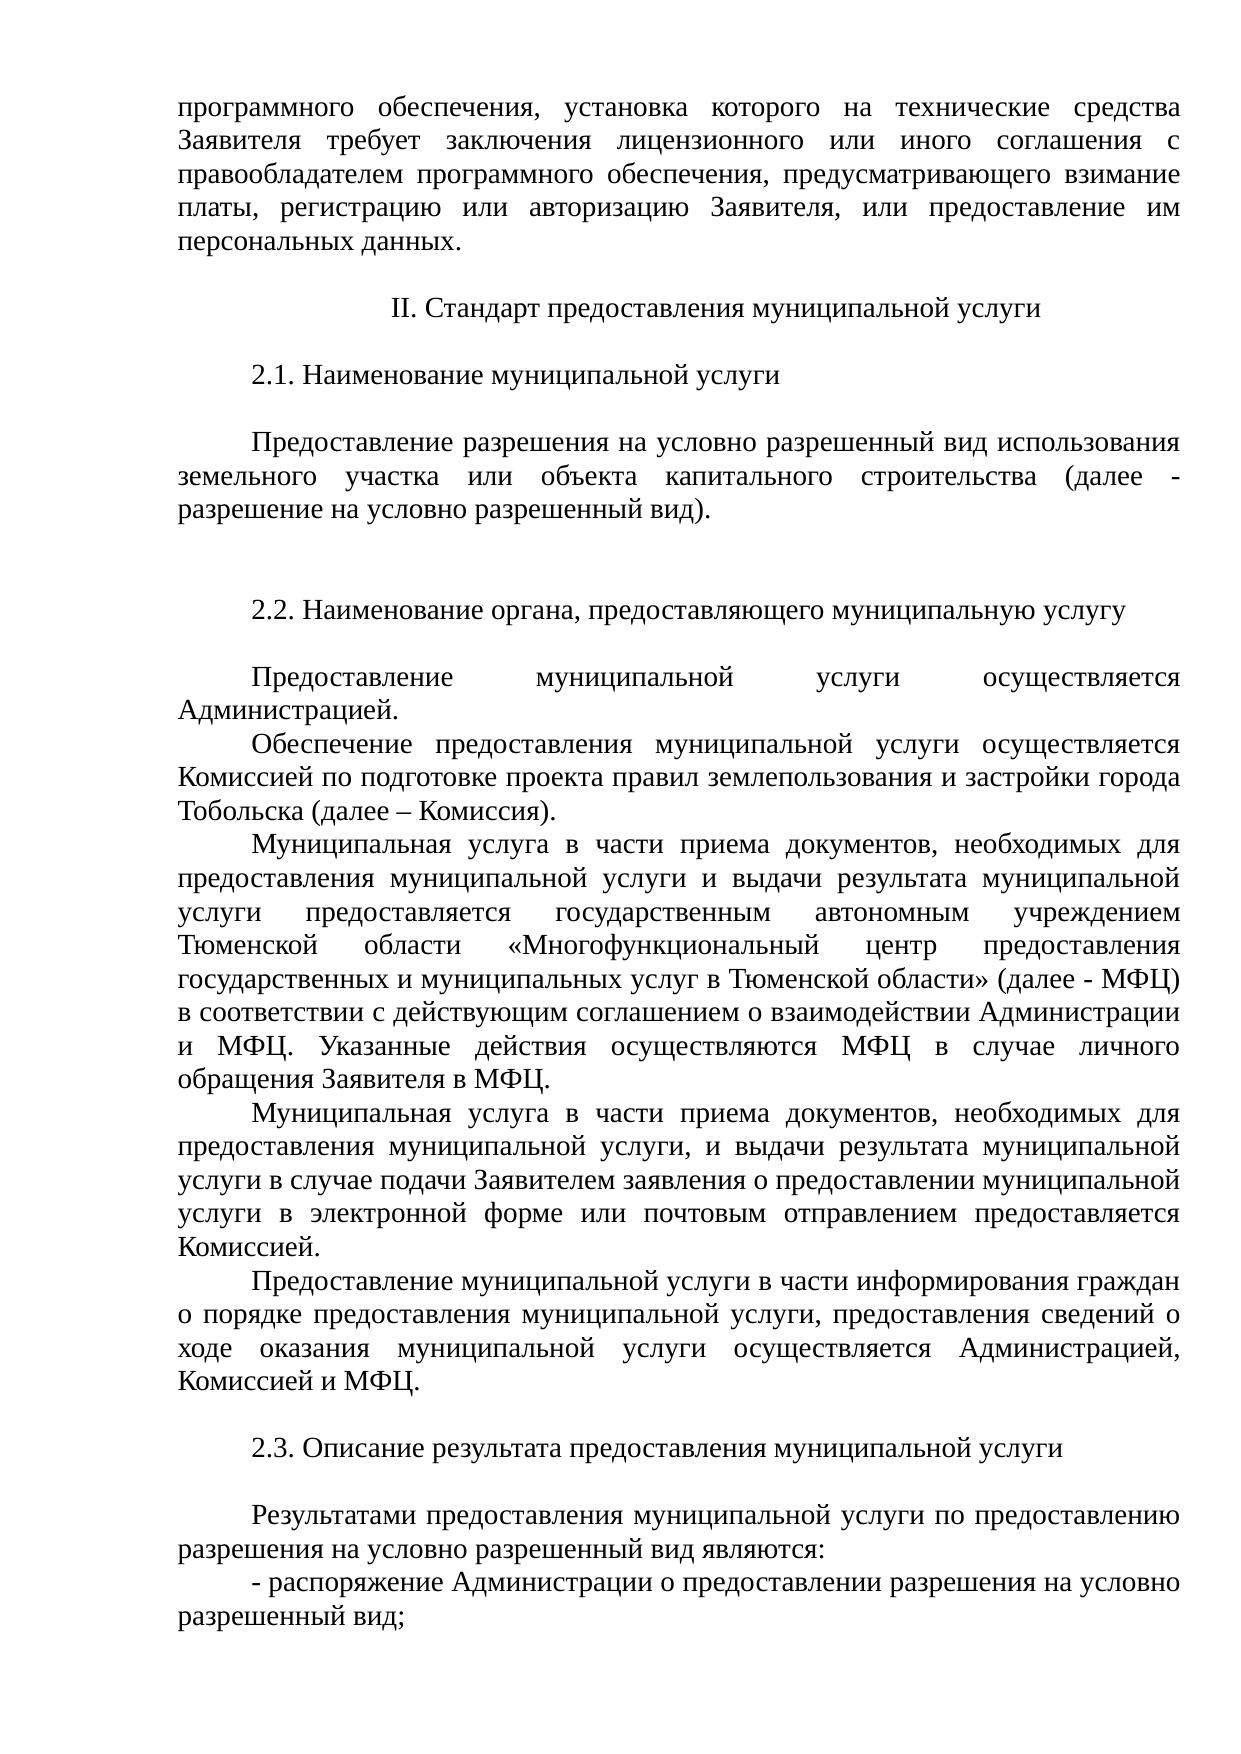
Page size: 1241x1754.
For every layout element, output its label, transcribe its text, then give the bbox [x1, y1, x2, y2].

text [177, 89, 1181, 256]
text 2.1. Наименование муниципальной услуги [177, 357, 1181, 391]
text Муниципальная услуга в части приема документов, необходимых для предоставления муниципальной услуги и выдачи результата муниципальной услуги предоставляется государственным автономным учреждением Тюменской области «Многофункциональный центр предоставления государственных и муниципальных услуг в Тюменской области» (далее - МФЦ) в соответствии с действующим соглашением о взаимодействии Администрации и МФЦ. Указанные действия осуществляются МФЦ в случае личного обращения Заявителя в МФЦ. [177, 827, 1181, 1095]
text Обеспечение предоставления муниципальной услуги осуществляется Комиссией по подготовке проекта правил землепользования и застройки города Тобольска (далее – Комиссия). [177, 726, 1181, 827]
text Предоставление муниципальной услуги осуществляется Администрацией. [177, 659, 1181, 726]
text - распоряжение Администрации о предоставлении разрешения на условно разрешенный вид; [177, 1564, 1181, 1632]
text 2.3. Описание результата предоставления муниципальной услуги [177, 1430, 1181, 1464]
text II. Стандарт предоставления муниципальной услуги [177, 290, 1181, 323]
text Предоставление муниципальной услуги в части информирования граждан о порядке предоставления муниципальной услуги, предоставления сведений о ходе оказания муниципальной услуги осуществляется Администрацией, Комиссией и МФЦ. [177, 1263, 1181, 1397]
text Предоставление разрешения на условно разрешенный вид использования земельного участка или объекта капитального строительства (далее - разрешение на условно разрешенный вид). [177, 424, 1181, 525]
text Результатами предоставления муниципальной услуги по предоставлению разрешения на условно разрешенный вид являются: [177, 1497, 1181, 1564]
text Муниципальная услуга в части приема документов, необходимых для предоставления муниципальной услуги, и выдачи результата муниципальной услуги в случае подачи Заявителем заявления о предоставлении муниципальной услуги в электронной форме или почтовым отправлением предоставляется Комиссией. [177, 1095, 1181, 1263]
text 2.2. Наименование органа, предоставляющего муниципальную услугу [177, 592, 1181, 625]
